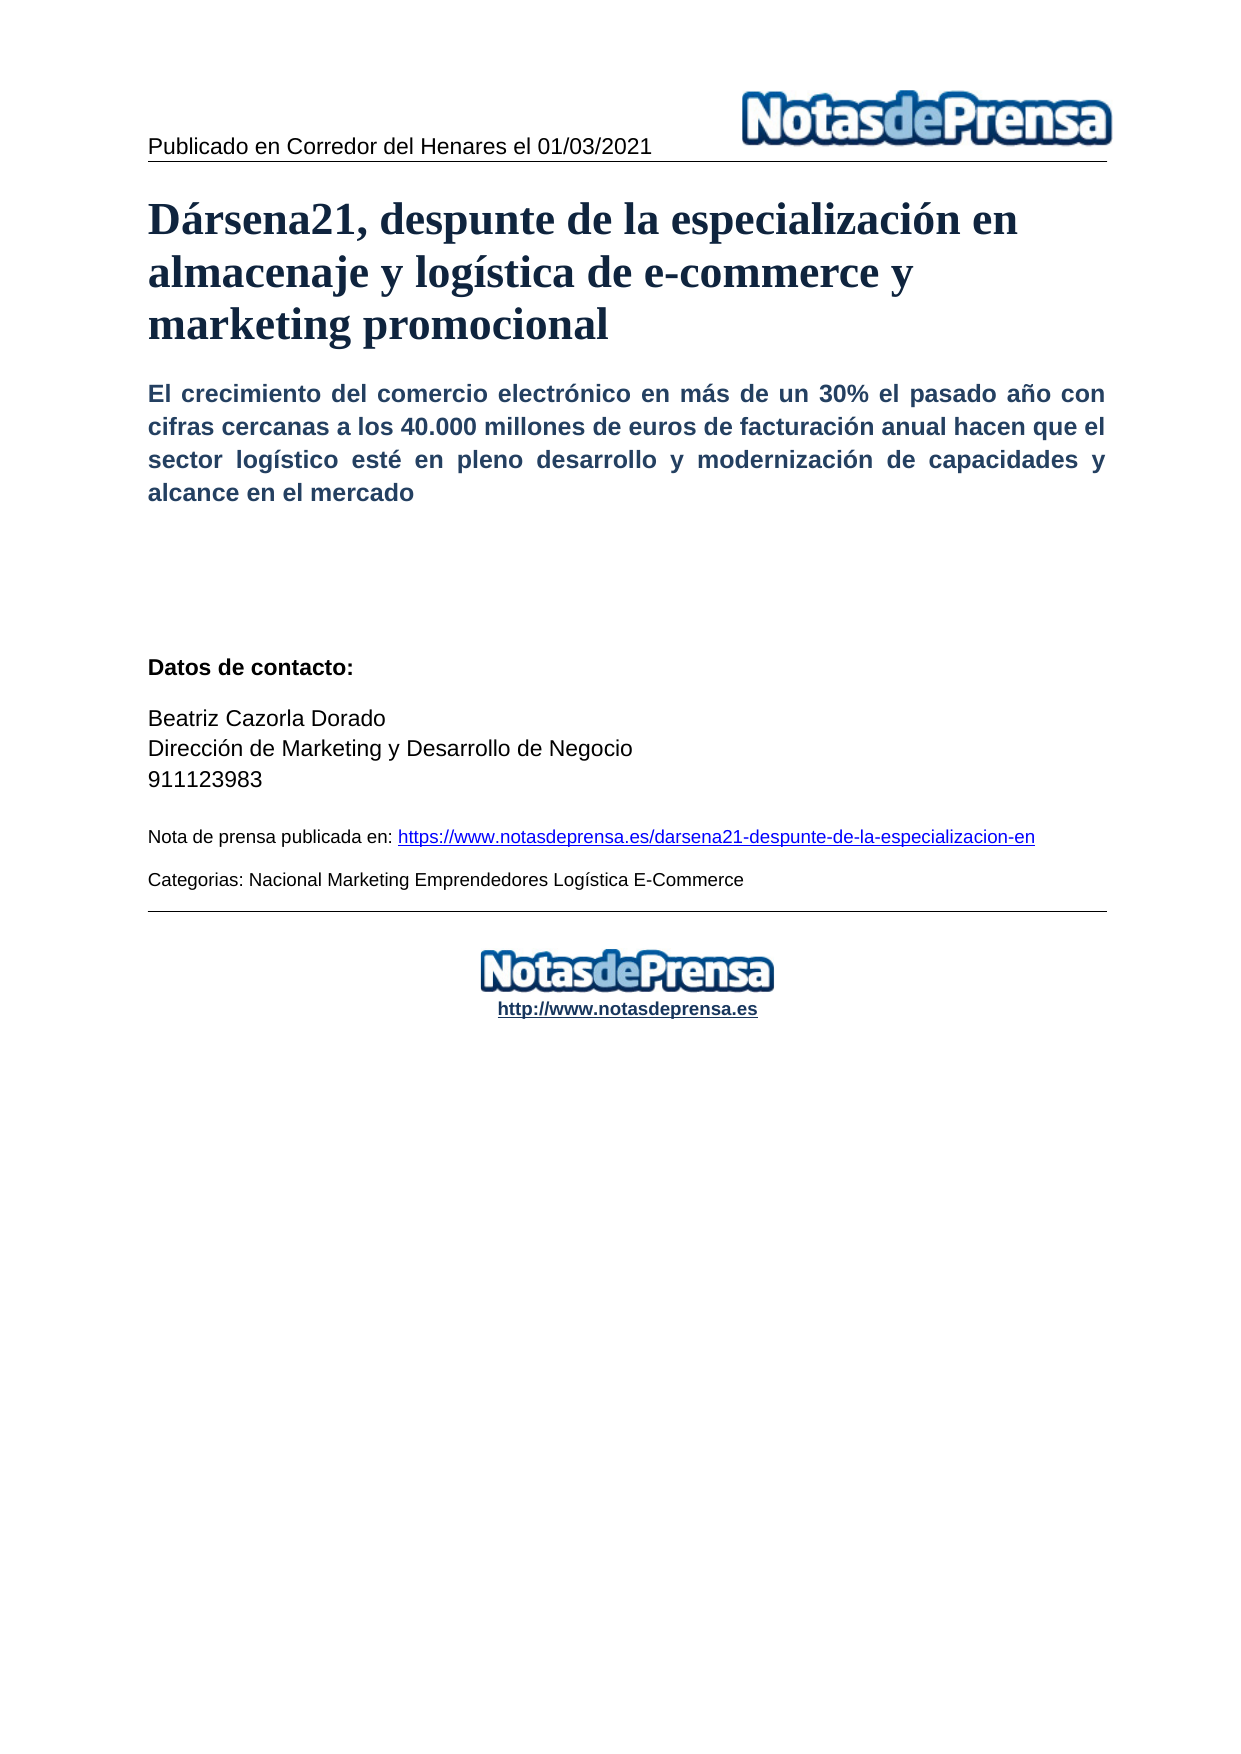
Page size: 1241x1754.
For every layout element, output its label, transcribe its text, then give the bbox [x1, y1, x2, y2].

text Beatriz Cazorla Dorado [148, 705, 1063, 732]
text Dirección de Marketing y Desarrollo de Negocio [148, 735, 1063, 762]
text Categorias: Nacional Marketing Emprendedores Logística E-Commerce [148, 868, 1107, 890]
text Publicado en Corredor del Henares el 01/03/2021 [148, 133, 1107, 161]
text http://www.notasdeprensa.es [148, 998, 1107, 1019]
picture [742, 90, 1113, 148]
subtitle Dársena21, despunte de la especialización en almacenaje y logística de e-commerce y marketing promocional [148, 192, 1107, 350]
text 911123983 [148, 766, 1063, 792]
text Nota de prensa publicada en: https://www.notasdeprensa.es/darsena21-despunte-de-la-especializacion-en [148, 826, 1107, 848]
text Datos de contacto: [148, 654, 1107, 681]
subtitle El crecimiento del comercio electrónico en más de un 30% el pasado año con cifras cercanas a los 40.000 millones de euros de facturación anual hacen que el sector logístico esté en pleno desarrollo y modernización de capacidades y alcance en el mercado [148, 379, 1107, 507]
picture [480, 948, 775, 994]
